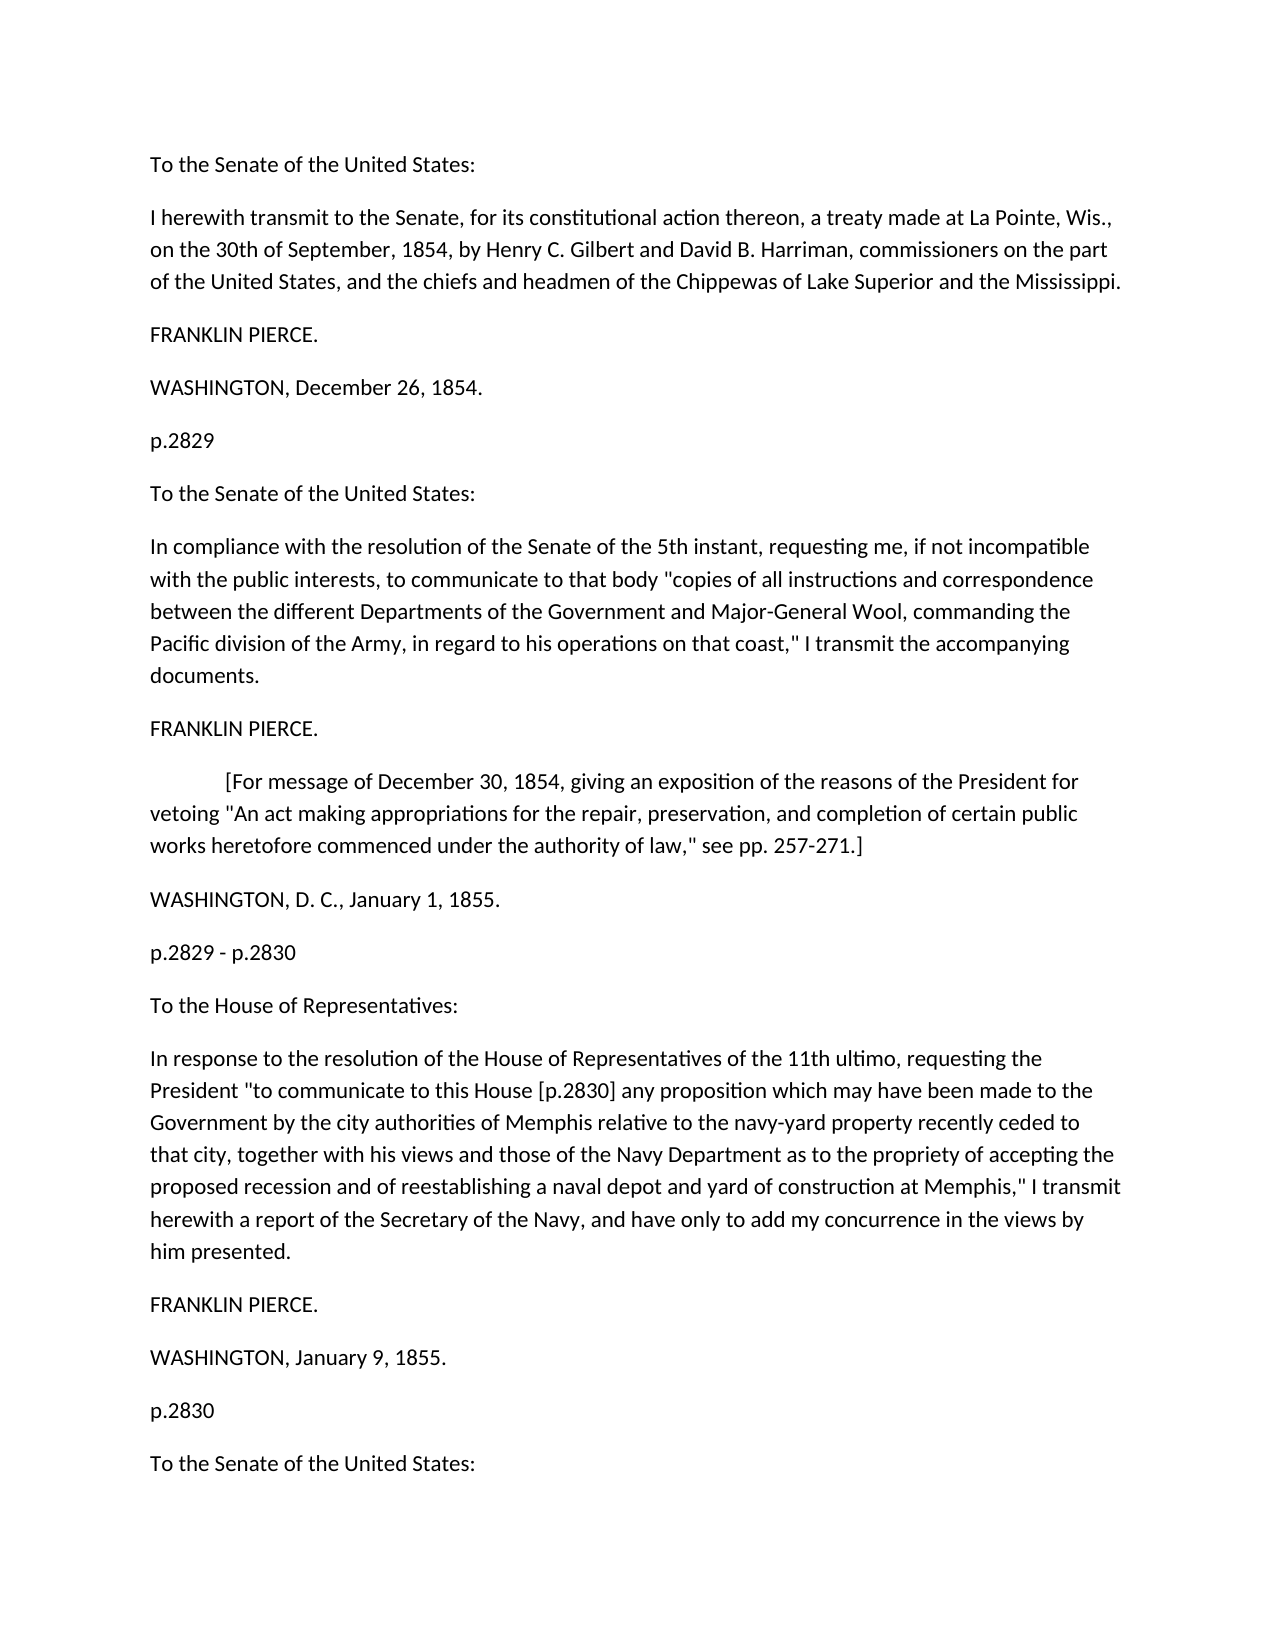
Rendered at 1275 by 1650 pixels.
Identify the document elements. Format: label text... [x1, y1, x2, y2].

text FRANKLIN PIERCE. [150, 714, 1125, 742]
text FRANKLIN PIERCE. [150, 320, 1125, 348]
text WASHINGTON, D. C., January 1, 1855. [150, 885, 1125, 913]
text In compliance with the resolution of the Senate of the 5th instant, requesting me, if not incompatible with the public interests, to communicate to that body "copies of all instructions and correspondence between the different Departments of the Government and Major-General Wool, commanding the Pacific division of the Army, in regard to his operations on that coast," I transmit the accompanying documents. [150, 532, 1125, 689]
text In response to the resolution of the House of Representatives of the 11th ultimo, requesting the President "to communicate to this House [p.2830] any proposition which may have been made to the Government by the city authorities of Memphis relative to the navy-yard property recently ceded to that city, together with his views and those of the Navy Department as to the propriety of accepting the proposed recession and of reestablishing a naval depot and yard of construction at Memphis," I transmit herewith a report of the Secretary of the Navy, and have only to add my concurrence in the views by him presented. [150, 1044, 1125, 1265]
text To the House of Representatives: [150, 991, 1125, 1019]
text To the Senate of the United States: [150, 479, 1125, 507]
text p.2829 - p.2830 [150, 938, 1125, 966]
text p.2830 [150, 1396, 1125, 1424]
text p.2829 [150, 426, 1125, 454]
text FRANKLIN PIERCE. [150, 1290, 1125, 1318]
text WASHINGTON, January 9, 1855. [150, 1343, 1125, 1371]
text [For message of December 30, 1854, giving an exposition of the reasons of the President for vetoing "An act making appropriations for the repair, preservation, and completion of certain public works heretofore commenced under the authority of law," see pp. 257-271.] [150, 767, 1125, 860]
text WASHINGTON, December 26, 1854. [150, 373, 1125, 401]
text To the Senate of the United States: [150, 150, 1125, 178]
text To the Senate of the United States: [150, 1449, 1125, 1477]
text I herewith transmit to the Senate, for its constitutional action thereon, a treaty made at La Pointe, Wis., on the 30th of September, 1854, by Henry C. Gilbert and David B. Harriman, commissioners on the part of the United States, and the chiefs and headmen of the Chippewas of Lake Superior and the Mississippi. [150, 203, 1125, 295]
